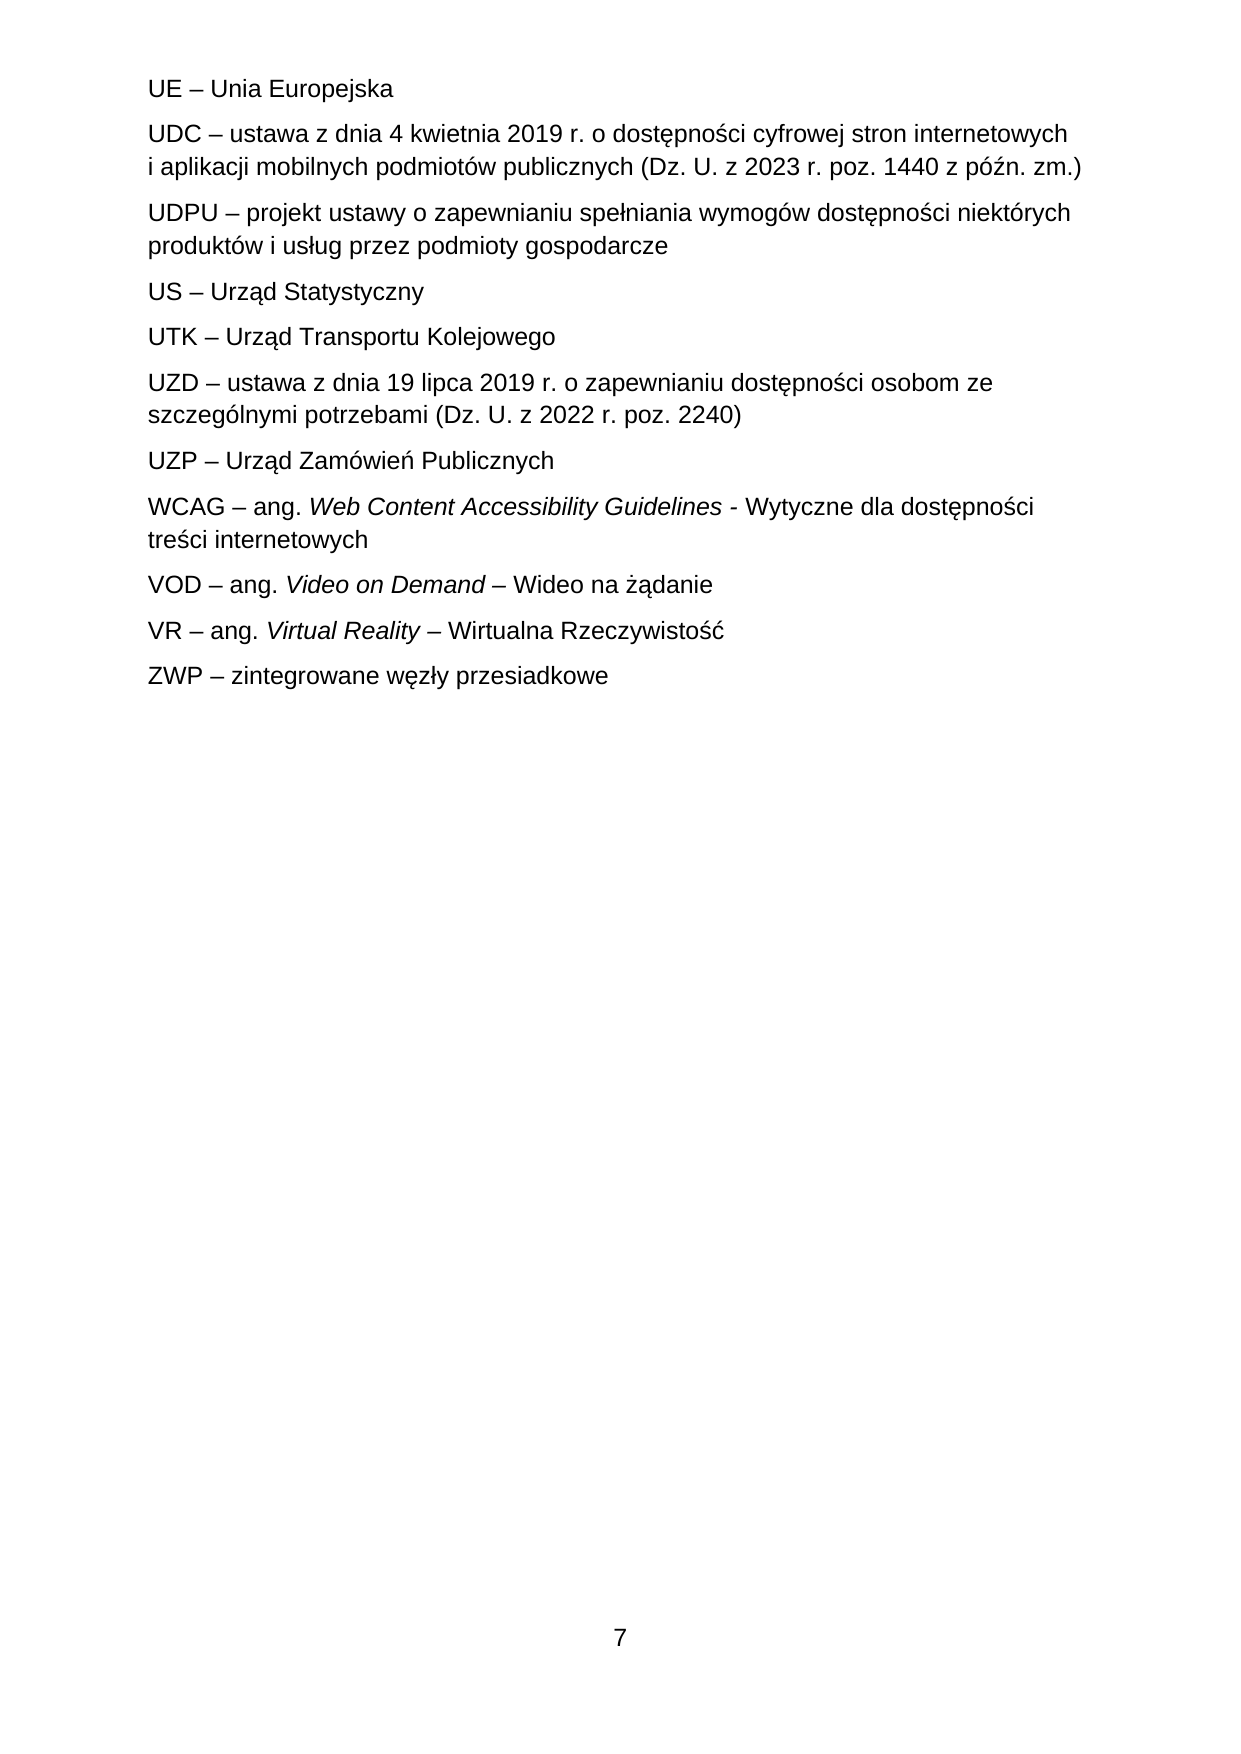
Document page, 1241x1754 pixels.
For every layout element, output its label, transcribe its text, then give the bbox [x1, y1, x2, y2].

text UTK – Urząd Transportu Kolejowego [148, 322, 1093, 351]
text UZD – ustawa z dnia 19 lipca 2019 r. o zapewnianiu dostępności osobom ze szczególnymi potrzebami (Dz. U. z 2022 r. poz. 2240) [148, 367, 1093, 429]
text UZP – Urząd Zamówień Publicznych [148, 446, 1093, 475]
text WCAG – ang. Web Content Accessibility Guidelines - Wytyczne dla dostępności treści internetowych [148, 492, 1093, 553]
text UDPU – projekt ustawy o zapewnianiu spełniania wymogów dostępności niektórych produktów i usług przez podmioty gospodarcze [148, 198, 1093, 260]
text ZWP – zintegrowane węzły przesiadkowe [148, 661, 1093, 690]
text VOD – ang. Video on Demand – Wideo na żądanie [148, 570, 1093, 599]
text UE – Unia Europejska [148, 74, 1093, 103]
text US – Urząd Statystyczny [148, 276, 1093, 305]
text UDC – ustawa z dnia 4 kwietnia 2019 r. o dostępności cyfrowej stron internetowych i aplikacji mobilnych podmiotów publicznych (Dz. U. z 2023 r. poz. 1440 z późn. zm.) [148, 119, 1093, 181]
text VR – ang. Virtual Reality – Wirtualna Rzeczywistość [148, 616, 1093, 644]
